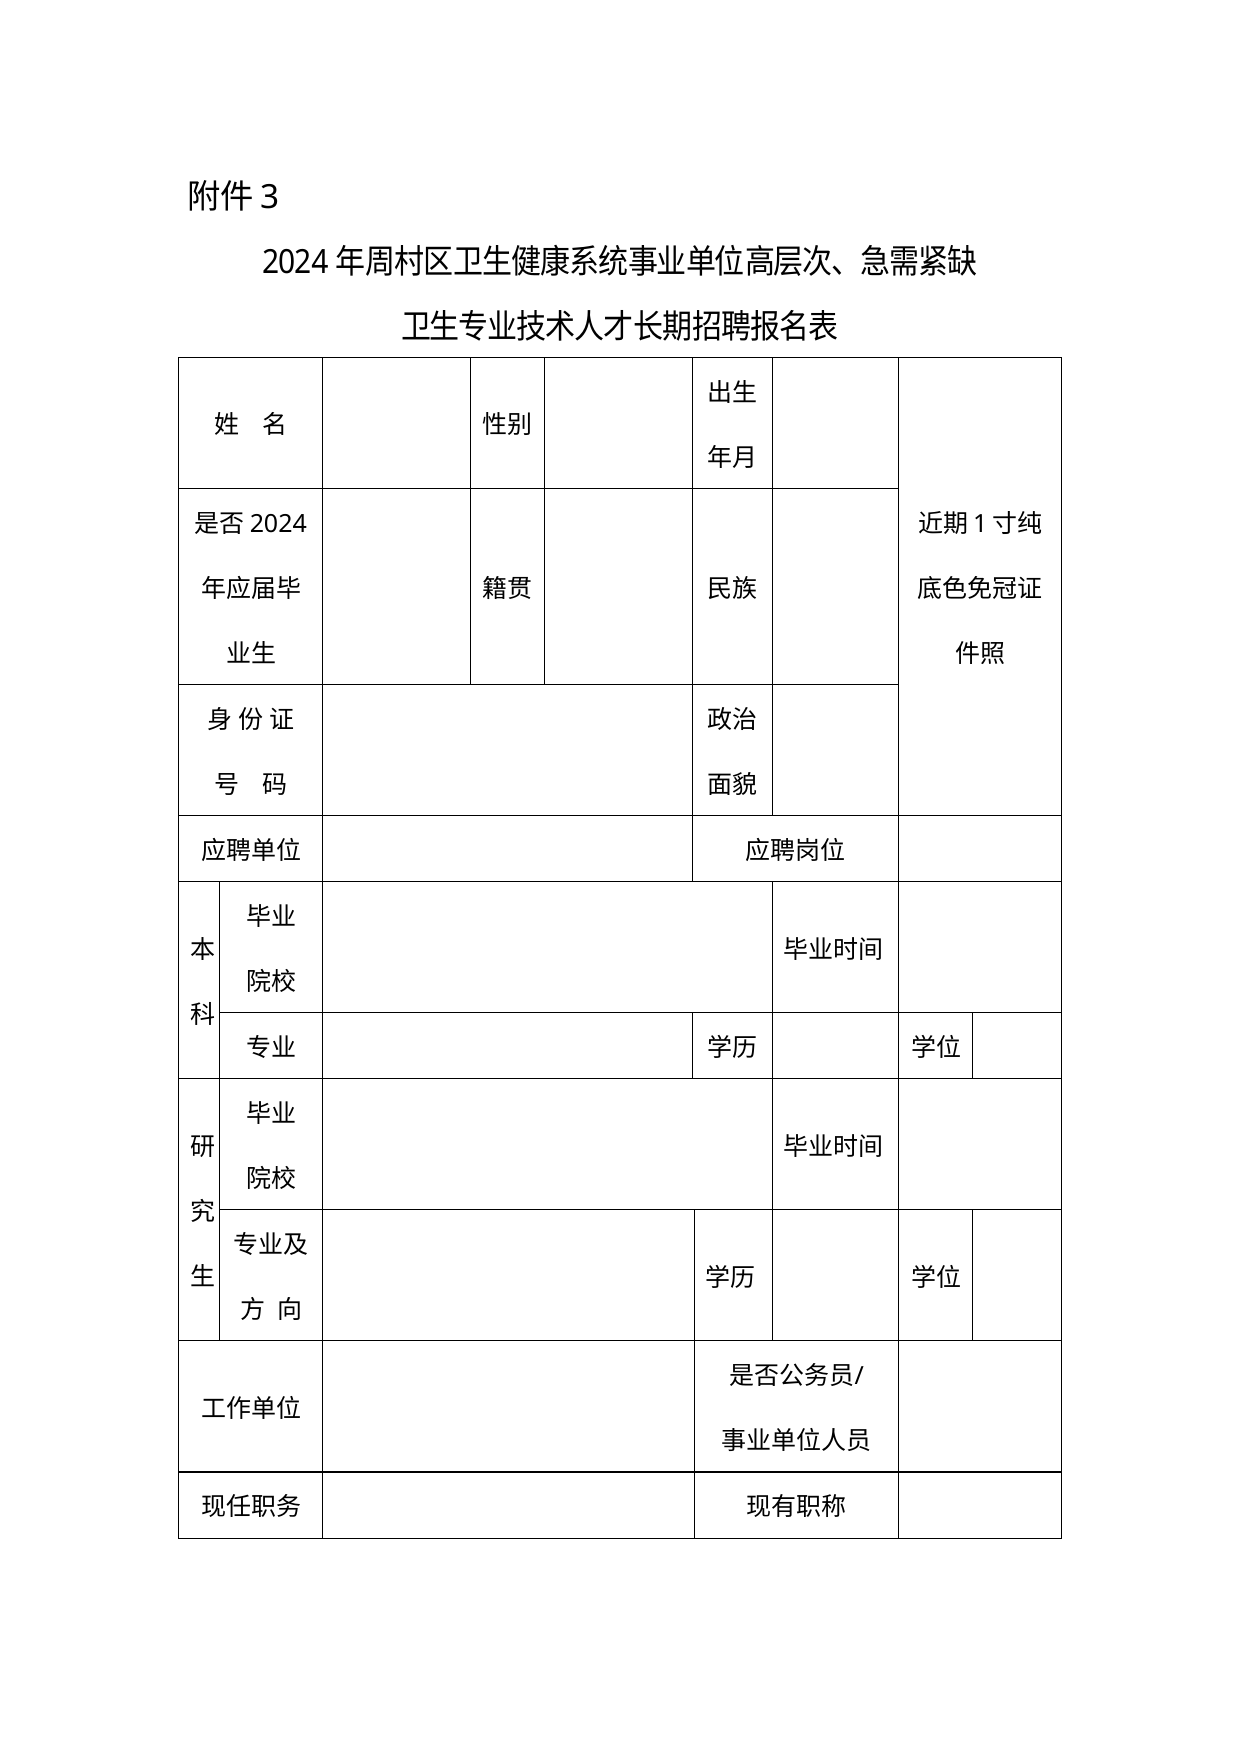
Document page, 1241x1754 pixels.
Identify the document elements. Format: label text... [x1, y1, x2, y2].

table_header [545, 358, 692, 488]
table_cell [323, 1473, 694, 1537]
text 附件3 [187, 162, 1053, 227]
table_cell 应聘岗位 [693, 816, 898, 881]
table_cell 民族 [693, 489, 772, 684]
table_cell [973, 1210, 1061, 1340]
table_cell [899, 816, 1061, 881]
table_cell [899, 1341, 1061, 1471]
table_cell 应聘单位 [179, 816, 322, 881]
table_header 出生 年月 [693, 358, 772, 488]
text 2024年周村区卫生健康系统事业单位高层次、急需紧缺 [187, 227, 1053, 292]
table_cell 毕业 院校 [220, 1079, 322, 1209]
table_cell 学位 [899, 1013, 972, 1078]
table_cell [899, 882, 1061, 1012]
table_cell 身 份 证 号 码 [179, 685, 322, 815]
table_cell [323, 882, 772, 1012]
table_cell [899, 1079, 1061, 1209]
table_header 近期1寸纯底色免冠证件照 [899, 358, 1061, 815]
table_cell 现有职称 [695, 1473, 898, 1537]
table_cell 毕业 院校 [220, 882, 322, 1012]
table_cell [323, 816, 692, 881]
table_header 性别 [471, 358, 544, 488]
table_cell 研究生 [179, 1079, 219, 1340]
table_cell 现任职务 [179, 1473, 322, 1537]
table_cell [773, 489, 898, 684]
table_header [773, 358, 898, 488]
table_cell 籍贯 [471, 489, 544, 684]
table_cell 毕业时间 [773, 882, 898, 1012]
table_cell [773, 685, 898, 815]
table_cell 学位 [899, 1210, 972, 1340]
table_cell [323, 489, 470, 684]
table_header [323, 358, 470, 488]
text 卫生专业技术人才长期招聘报名表 [187, 292, 1053, 357]
table_cell [773, 1210, 898, 1340]
table_cell [323, 1210, 694, 1340]
table_cell [773, 1013, 898, 1078]
table_cell 学历 [695, 1210, 772, 1340]
table_cell [323, 685, 692, 815]
table_cell 工作单位 [179, 1341, 322, 1471]
table_cell 是否公务员/ 事业单位人员 [695, 1341, 898, 1471]
table_cell [323, 1079, 772, 1209]
table_cell 专业 [220, 1013, 322, 1078]
table_cell [545, 489, 692, 684]
table_cell 毕业时间 [773, 1079, 898, 1209]
table_cell [323, 1341, 694, 1471]
table_cell 本科 [179, 882, 219, 1078]
table_cell 学历 [693, 1013, 772, 1078]
table_cell 是否2024年应届毕业生 [179, 489, 322, 684]
table_header 姓 名 [179, 358, 322, 488]
table_cell 专业及 方 向 [220, 1210, 322, 1340]
table_cell [973, 1013, 1061, 1078]
table_cell [323, 1013, 692, 1078]
table_cell [899, 1473, 1061, 1537]
table_cell 政治 面貌 [693, 685, 772, 815]
